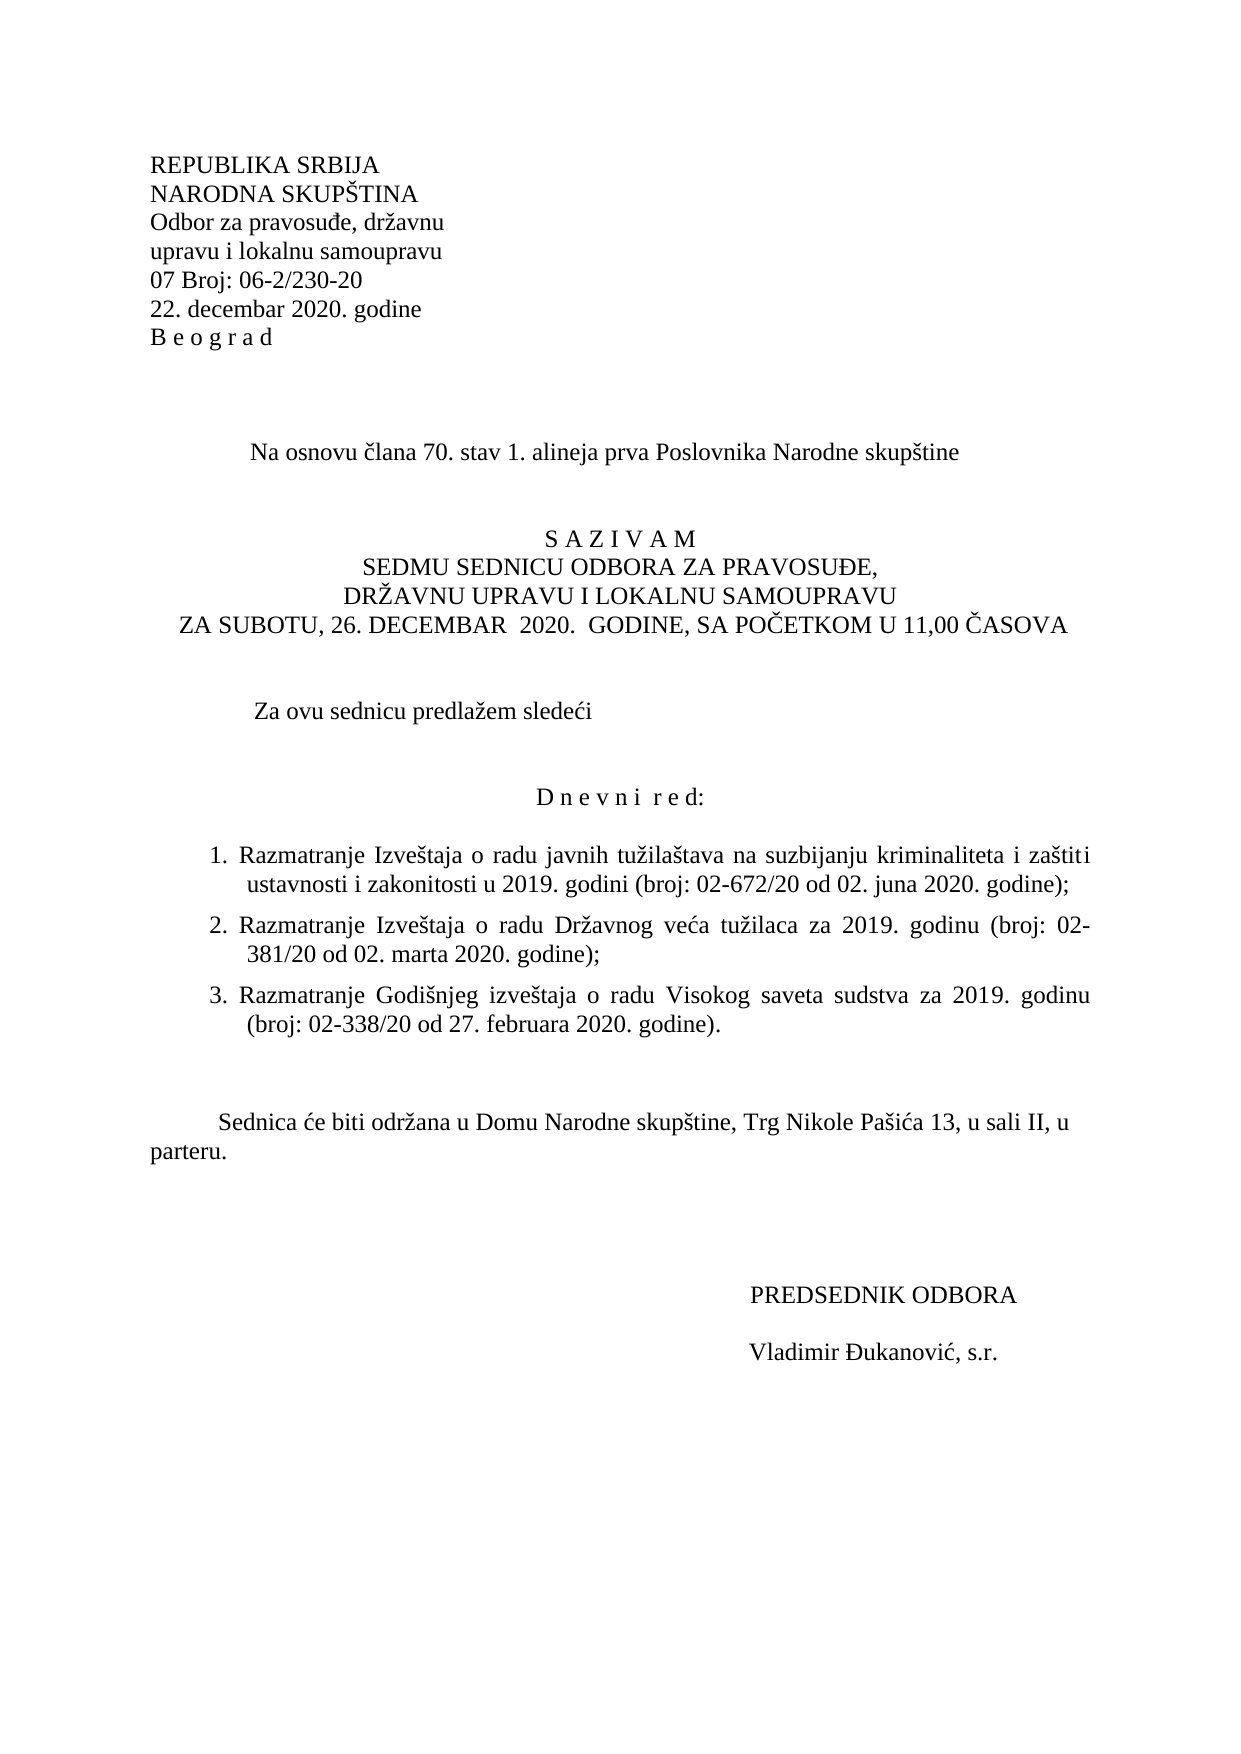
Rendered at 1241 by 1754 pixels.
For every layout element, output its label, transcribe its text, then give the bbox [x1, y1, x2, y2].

text ZA SUBOTU, 26. DECEMBAR 2020. GODINE, SA POČETKOM U 11,00 ČASOVA [150, 610, 1090, 639]
list Razmatranje Izveštaja o radu javnih tužilaštava na suzbijanju kriminaliteta i zaštiti ustavnosti i zakonitosti u 2019. godini (broj: 02-672/20 od 02. juna 2020. godine); [209, 840, 1090, 897]
text Odbor za pravosuđe, državnu [150, 207, 1090, 236]
text S A Z I V A M [150, 524, 1090, 552]
text PREDSEDNIK ODBORA [150, 1280, 1090, 1309]
text REPUBLIKA SRBIJA [150, 150, 1090, 179]
list Razmatranje Godišnjeg izveštaja o radu Visokog saveta sudstva za 2019. godinu (broj: 02-338/20 od 27. februara 2020. godine). [209, 980, 1090, 1037]
text SEDMU SEDNICU ODBORA ZA PRAVOSUĐE, [150, 552, 1090, 581]
text B e o g r a d [150, 322, 1090, 351]
text NARODNA SKUPŠTINA [150, 179, 1090, 207]
text Na osnovu člana 70. stav 1. alineja prva Poslovnika Narodne skupštine [150, 437, 1090, 466]
text upravu i lokalnu samoupravu [150, 236, 1090, 265]
text DRŽAVNU UPRAVU I LOKALNU SAMOUPRAVU [150, 581, 1090, 610]
text D n e v n i r e d: [150, 782, 1090, 811]
text Vladimir Đukanović, s.r. [150, 1337, 1090, 1366]
text 07 Broj: 06-2/230-20 [150, 265, 1090, 294]
text Sednica će biti održana u Domu Narodne skupštine, Trg Nikole Pašića 13, u sali II, u parteru. [150, 1107, 1090, 1165]
text 22. decembar 2020. godine [150, 294, 1090, 322]
text Za ovu sednicu predlažem sledeći [150, 696, 1090, 725]
list Razmatranje Izveštaja o radu Državnog veća tužilaca za 2019. godinu (broj: 02-381/20 od 02. marta 2020. godine); [209, 910, 1090, 967]
